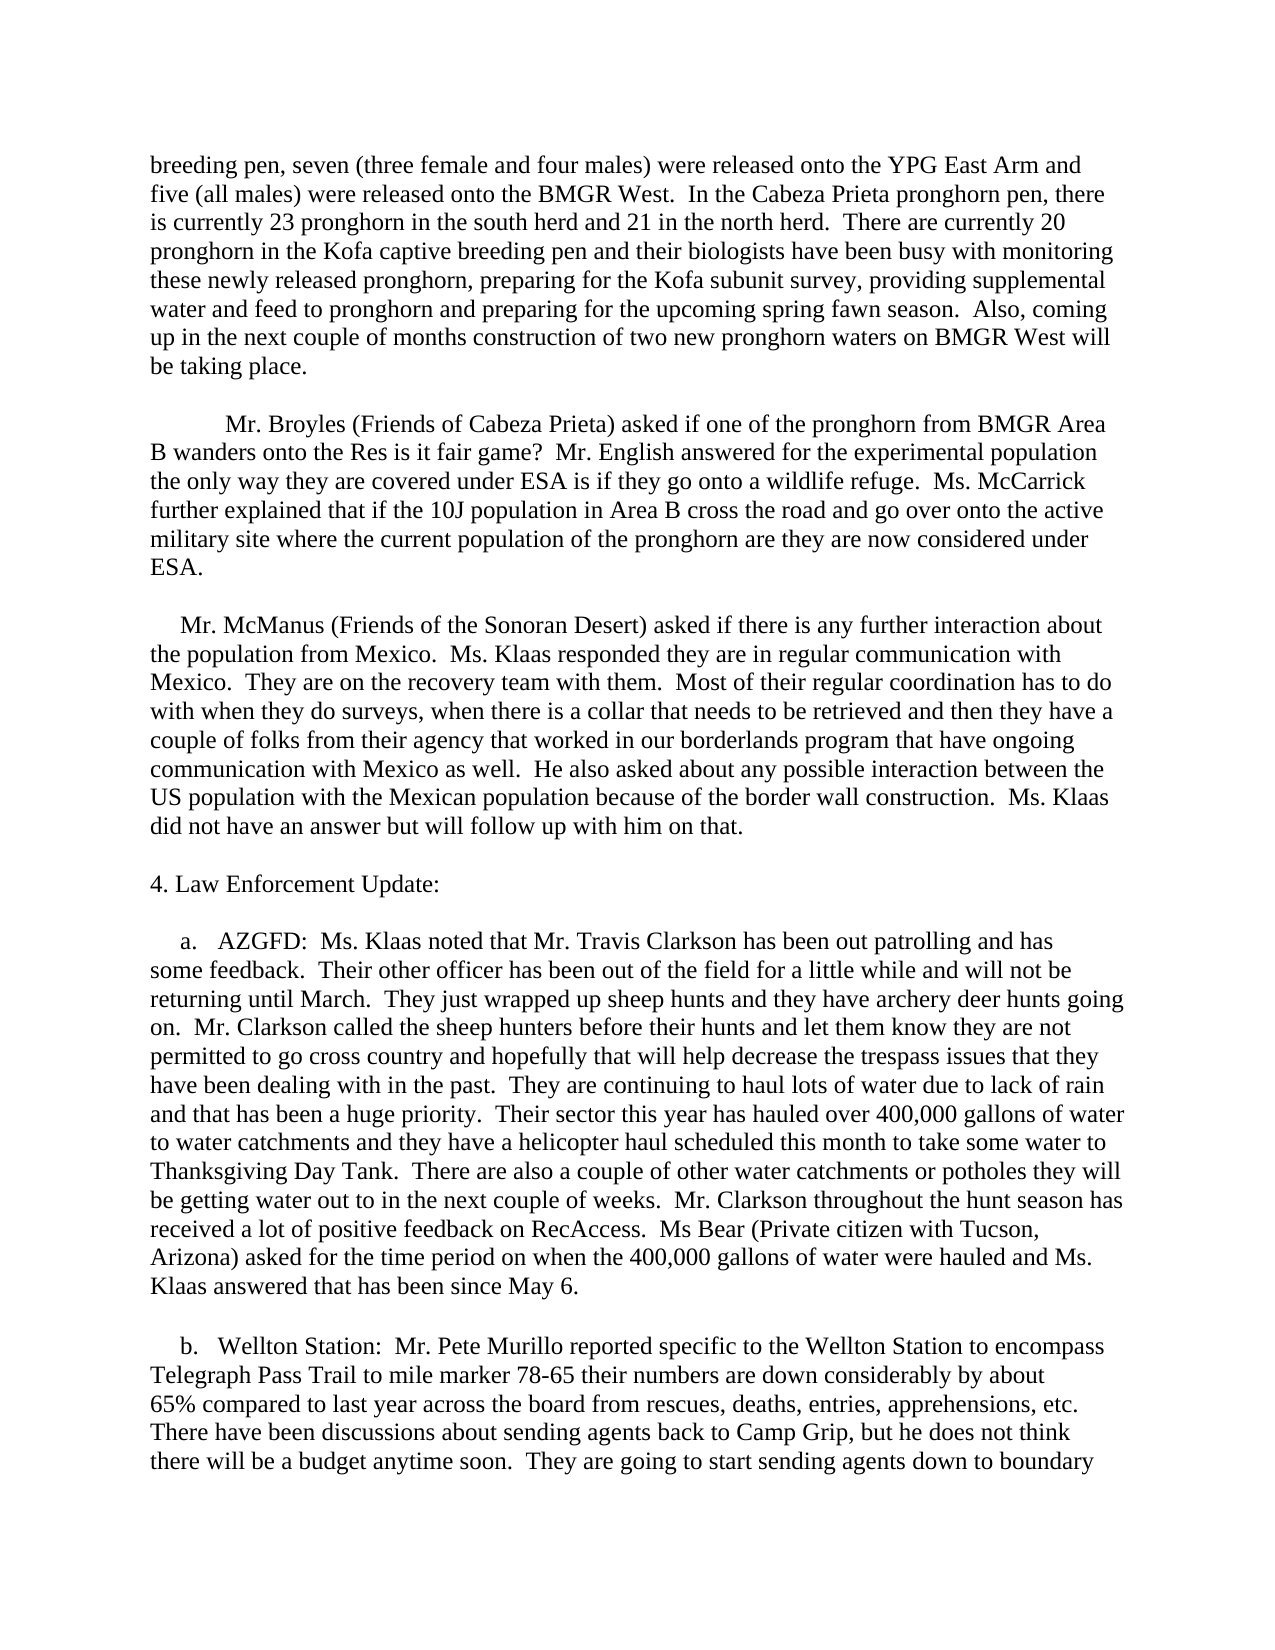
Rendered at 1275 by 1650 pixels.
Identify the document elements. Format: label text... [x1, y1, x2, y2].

text Mr. Broyles (Friends of Cabeza Prieta) asked if one of the pronghorn from BMGR Area B wanders onto the Res is it fair game? Mr. English answered for the experimental population the only way they are covered under ESA is if they go onto a wildlife refuge. Ms. McCarrick further explained that if the 10J population in Area B cross the road and go over onto the active military site where the current population of the pronghorn are they are now considered under ESA. [150, 409, 1125, 581]
text some feedback. Their other officer has been out of the field for a little while and will not be returning until March. They just wrapped up sheep hunts and they have archery deer hunts going on. Mr. Clarkson called the sheep hunters before their hunts and let them know they are not permitted to go cross country and hopefully that will help decrease the trespass issues that they have been dealing with in the past. They are continuing to haul lots of water due to lack of rain and that has been a huge priority. Their sector this year has hauled over 400,000 gallons of water to water catchments and they have a helicopter haul scheduled this month to take some water to Thanksgiving Day Tank. There are also a couple of other water catchments or potholes they will be getting water out to in the next couple of weeks. Mr. Clarkson throughout the hunt season has received a lot of positive feedback on RecAccess. Ms Bear (Private citizen with Tucson, Arizona) asked for the time period on when the 400,000 gallons of water were hauled and Ms. Klaas answered that has been since May 6. [150, 955, 1125, 1300]
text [150, 1389, 1125, 1475]
text 4. Law Enforcement Update: [150, 869, 1125, 897]
text Telegraph Pass Trail to mile marker 78-65 their numbers are down considerably by about [150, 1360, 1125, 1389]
list Wellton Station: Mr. Pete Murillo reported specific to the Wellton Station to encompass [180, 1331, 1125, 1360]
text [150, 150, 1125, 380]
list AZGFD: Ms. Klaas noted that Mr. Travis Clarkson has been out patrolling and has [180, 926, 1125, 955]
text Mr. McManus (Friends of the Sonoran Desert) asked if there is any further interaction about the population from Mexico. Ms. Klaas responded they are in regular communication with Mexico. They are on the recovery team with them. Most of their regular coordination has to do with when they do surveys, when there is a collar that needs to be retrieved and then they have a couple of folks from their agency that worked in our borderlands program that have ongoing communication with Mexico as well. He also asked about any possible interaction between the US population with the Mexican population because of the border wall construction. Ms. Klaas did not have an answer but will follow up with him on that. [150, 610, 1125, 840]
